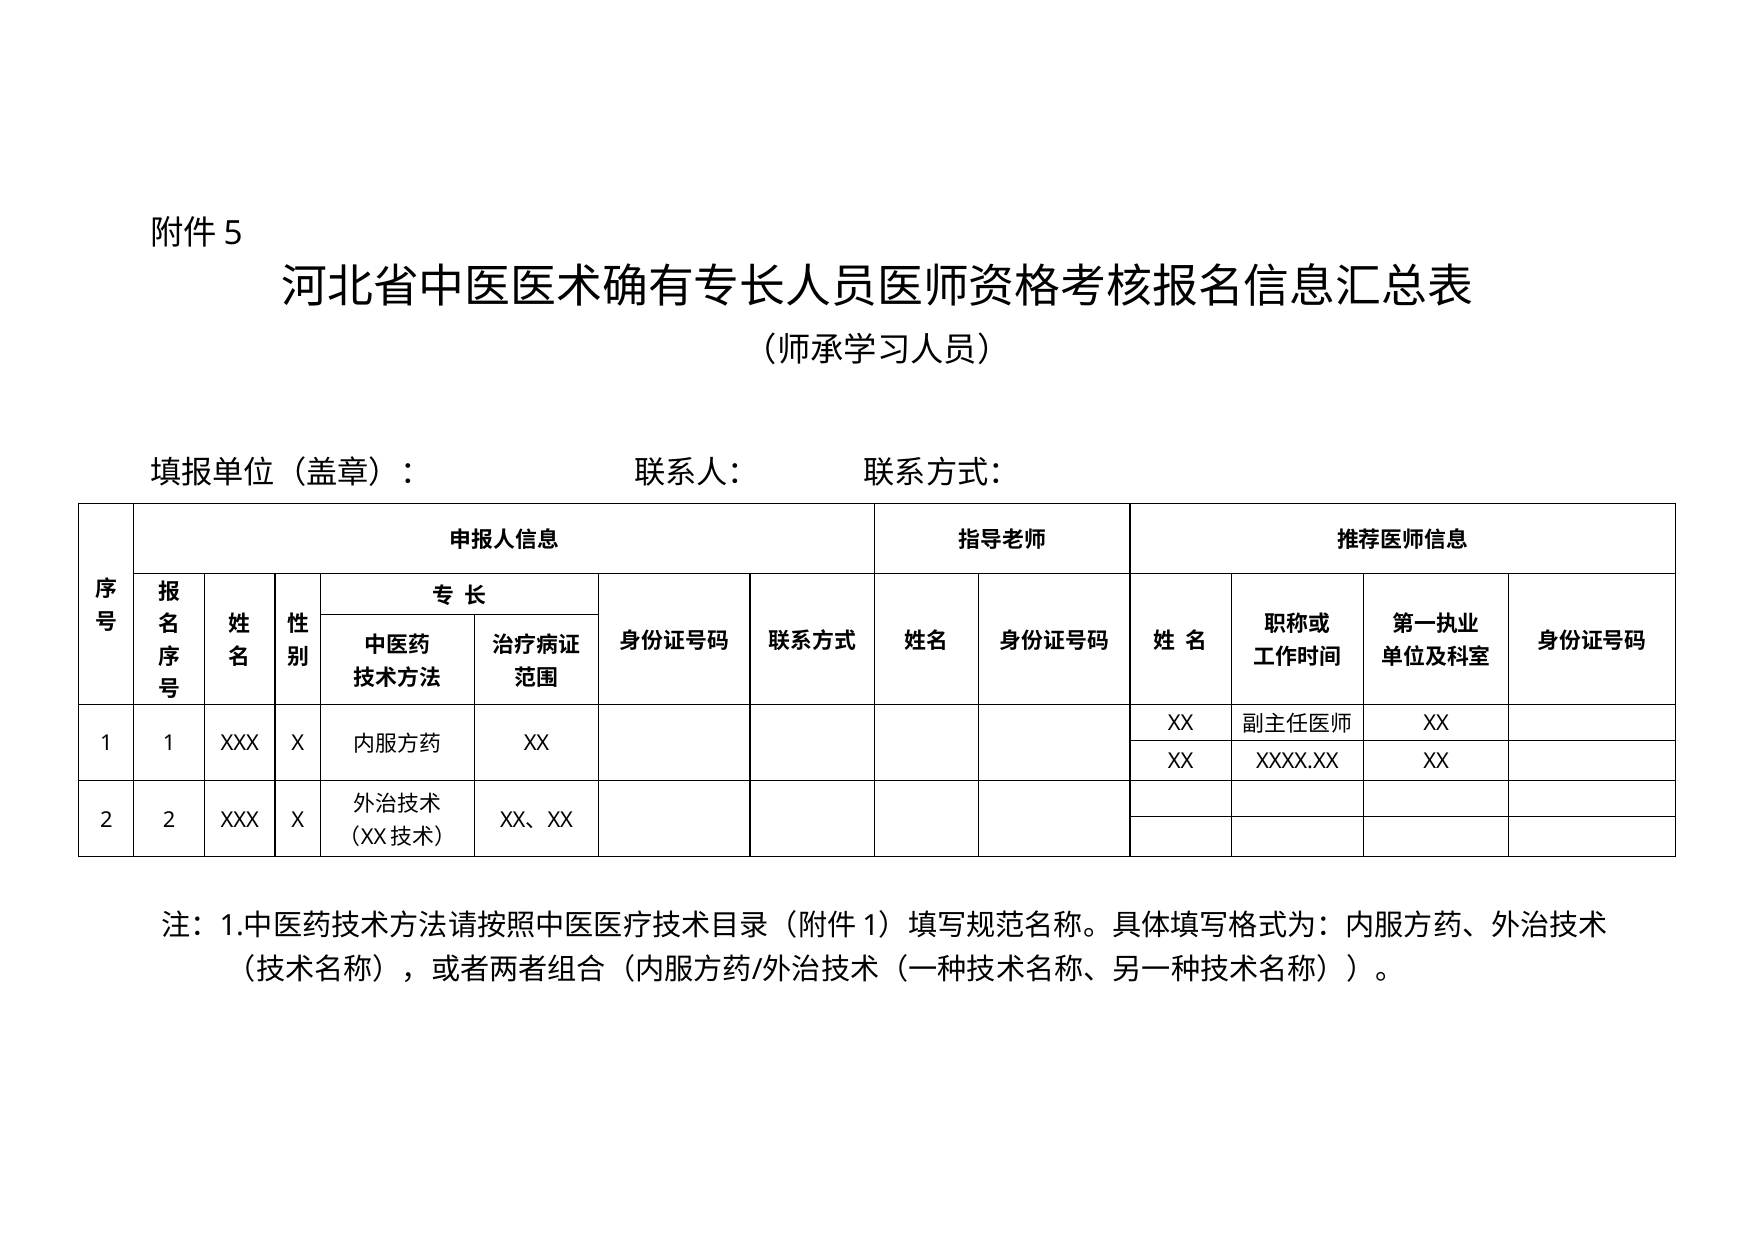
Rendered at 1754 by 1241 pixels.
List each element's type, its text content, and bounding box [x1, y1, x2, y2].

table_cell 专 长 [321, 574, 598, 614]
table_cell 1 [79, 705, 133, 780]
table_cell [979, 781, 1129, 856]
table_cell XXX [205, 781, 274, 856]
table_cell [979, 705, 1129, 780]
table_cell [1509, 741, 1675, 780]
table_cell [1131, 781, 1231, 816]
table_cell [1509, 705, 1675, 740]
table_cell 2 [134, 781, 204, 856]
table_cell XX [1131, 741, 1231, 780]
table_cell [599, 705, 749, 780]
table_cell XX、XX [475, 781, 598, 856]
table_cell [875, 705, 978, 780]
table_cell XX [1364, 741, 1508, 780]
table_cell 性别 [276, 574, 320, 703]
table_cell 姓 名 [205, 574, 274, 703]
table_cell [875, 781, 978, 856]
table_cell [751, 781, 874, 856]
text 附件5 [150, 198, 1604, 256]
text 注：1.中医药技术方法请按照中医医疗技术目录（附件1）填写规范名称。具体填写格式为：内服方药、外治技术（技术名称），或者两者组合（内服方药/外治技术（一种技术名称、另一种技术名称））。 [161, 901, 1637, 988]
table_cell 内服方药 [321, 705, 474, 780]
table_header 序号 [79, 504, 133, 703]
table_cell XX [475, 705, 598, 780]
table_cell 中医药 技术方法 [321, 615, 474, 703]
table_cell 外治技术 （XX技术） [321, 781, 474, 856]
table_cell [1232, 781, 1363, 816]
table_cell [1364, 781, 1508, 816]
table_cell [751, 705, 874, 780]
table_cell [599, 781, 749, 856]
table_cell 2 [79, 781, 133, 856]
text 填报单位（盖章）： 联系人： 联系方式： [150, 438, 1604, 503]
table_cell 身份证号码 [599, 574, 749, 703]
table_cell X [276, 781, 320, 856]
table_cell 第一执业 单位及科室 [1364, 574, 1508, 703]
table_cell 治疗病证范围 [475, 615, 598, 703]
table_cell 职称或 工作时间 [1232, 574, 1363, 703]
table_cell 1 [134, 705, 204, 780]
table_cell XX [1364, 705, 1508, 740]
table_cell [1232, 817, 1363, 856]
table_cell 报 名 序 号 [134, 574, 204, 703]
table_cell XX [1131, 705, 1231, 740]
text 河北省中医医术确有专长人员医师资格考核报名信息汇总表 [150, 256, 1604, 314]
table_cell [1364, 817, 1508, 856]
table_cell [1509, 781, 1675, 816]
text （师承学习人员） [150, 314, 1604, 373]
table_cell X [276, 705, 320, 780]
table_cell 联系方式 [751, 574, 874, 703]
table_cell 副主任医师 [1232, 705, 1363, 740]
table_cell 身份证号码 [1509, 574, 1675, 703]
table_cell 身份证号码 [979, 574, 1129, 703]
table_cell [1131, 817, 1231, 856]
table_header 指导老师 [875, 504, 1129, 572]
table_cell XXX [205, 705, 274, 780]
table_cell 姓名 [875, 574, 978, 703]
table_header 申报人信息 [134, 504, 874, 572]
table_cell [1509, 817, 1675, 856]
table_cell 姓 名 [1131, 574, 1231, 703]
table_cell XXXX.XX [1232, 741, 1363, 780]
table_header 推荐医师信息 [1131, 504, 1675, 572]
